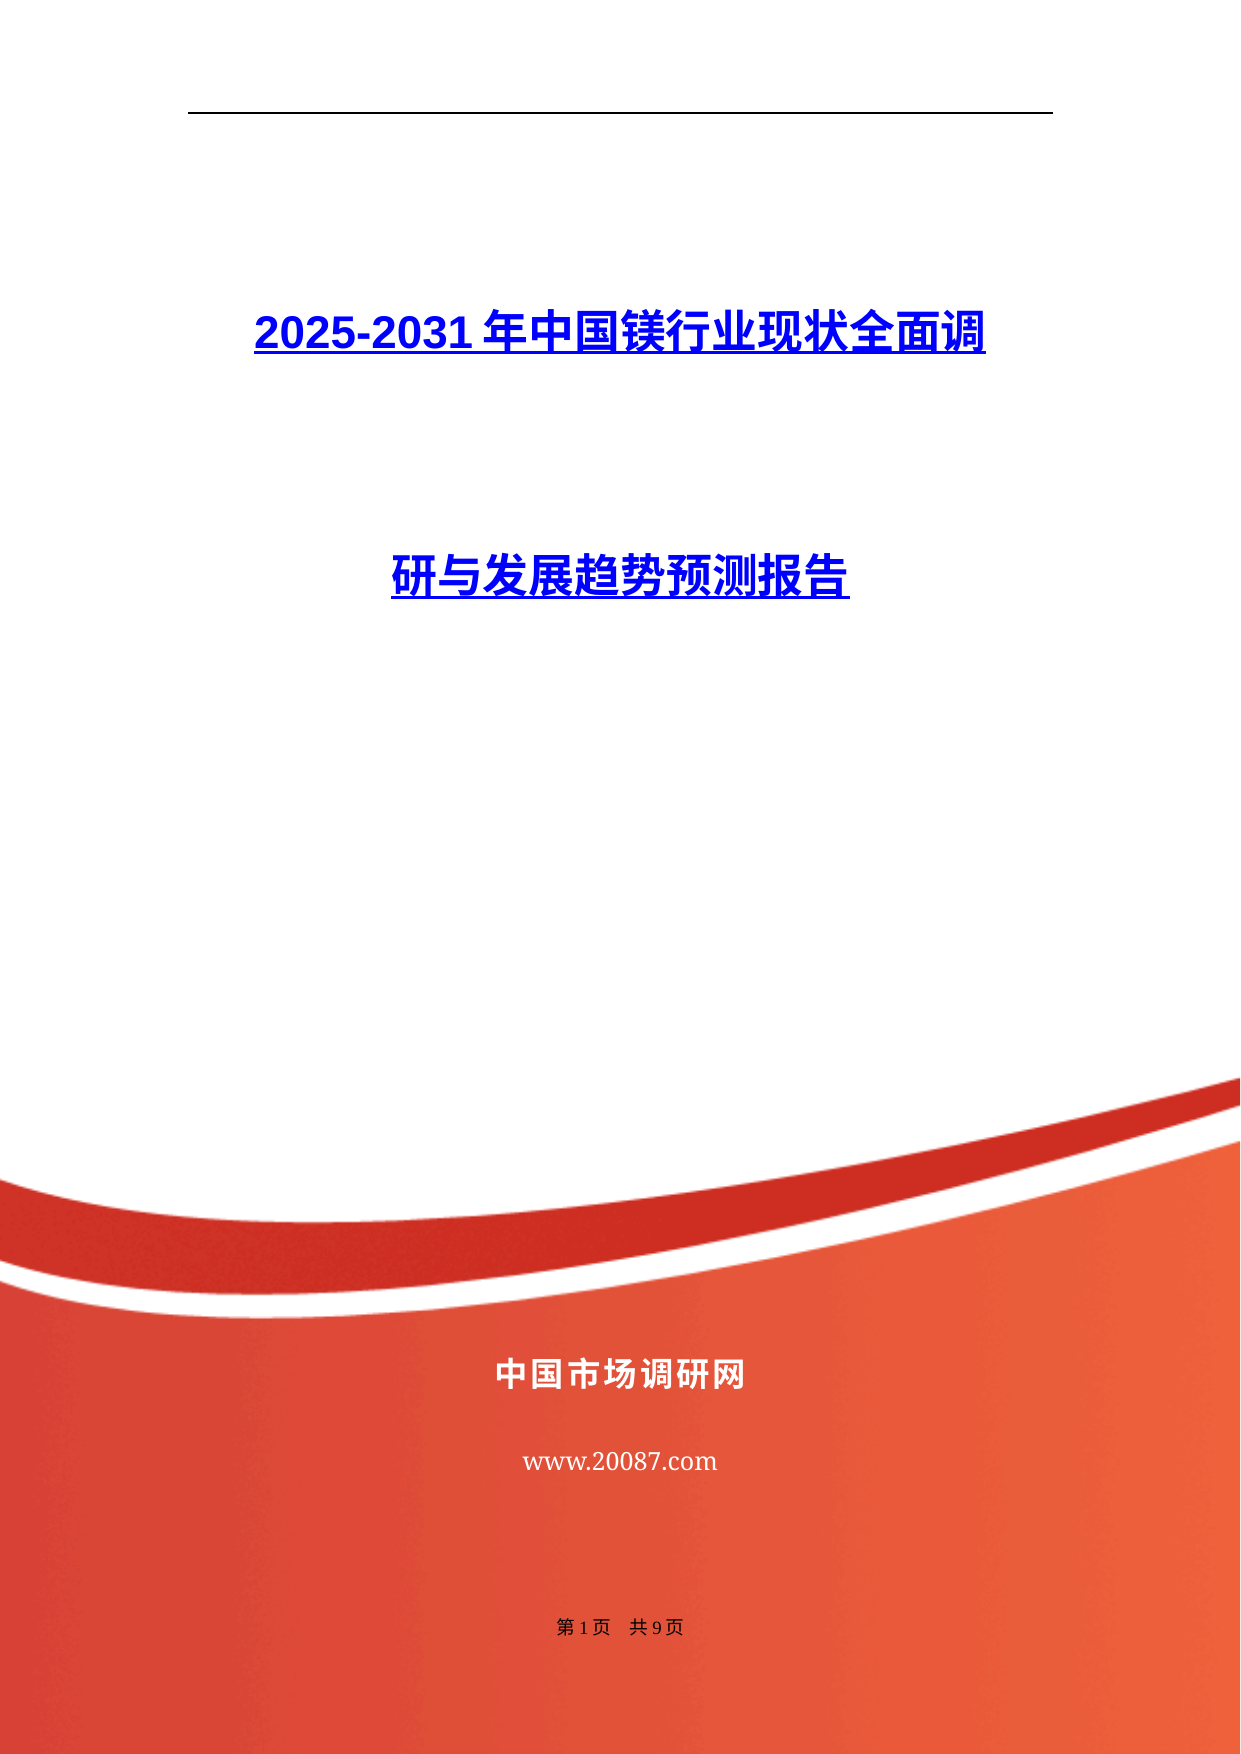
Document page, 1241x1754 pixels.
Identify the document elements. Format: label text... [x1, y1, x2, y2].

subtitle 中国市场调研网 [187, 1339, 1053, 1404]
picture [0, 1006, 1241, 1754]
text www.20087.com [187, 1428, 1053, 1493]
table_header 2025-2031年中国镁行业现状全面调研与发展趋势预测报告 [188, 207, 1053, 773]
